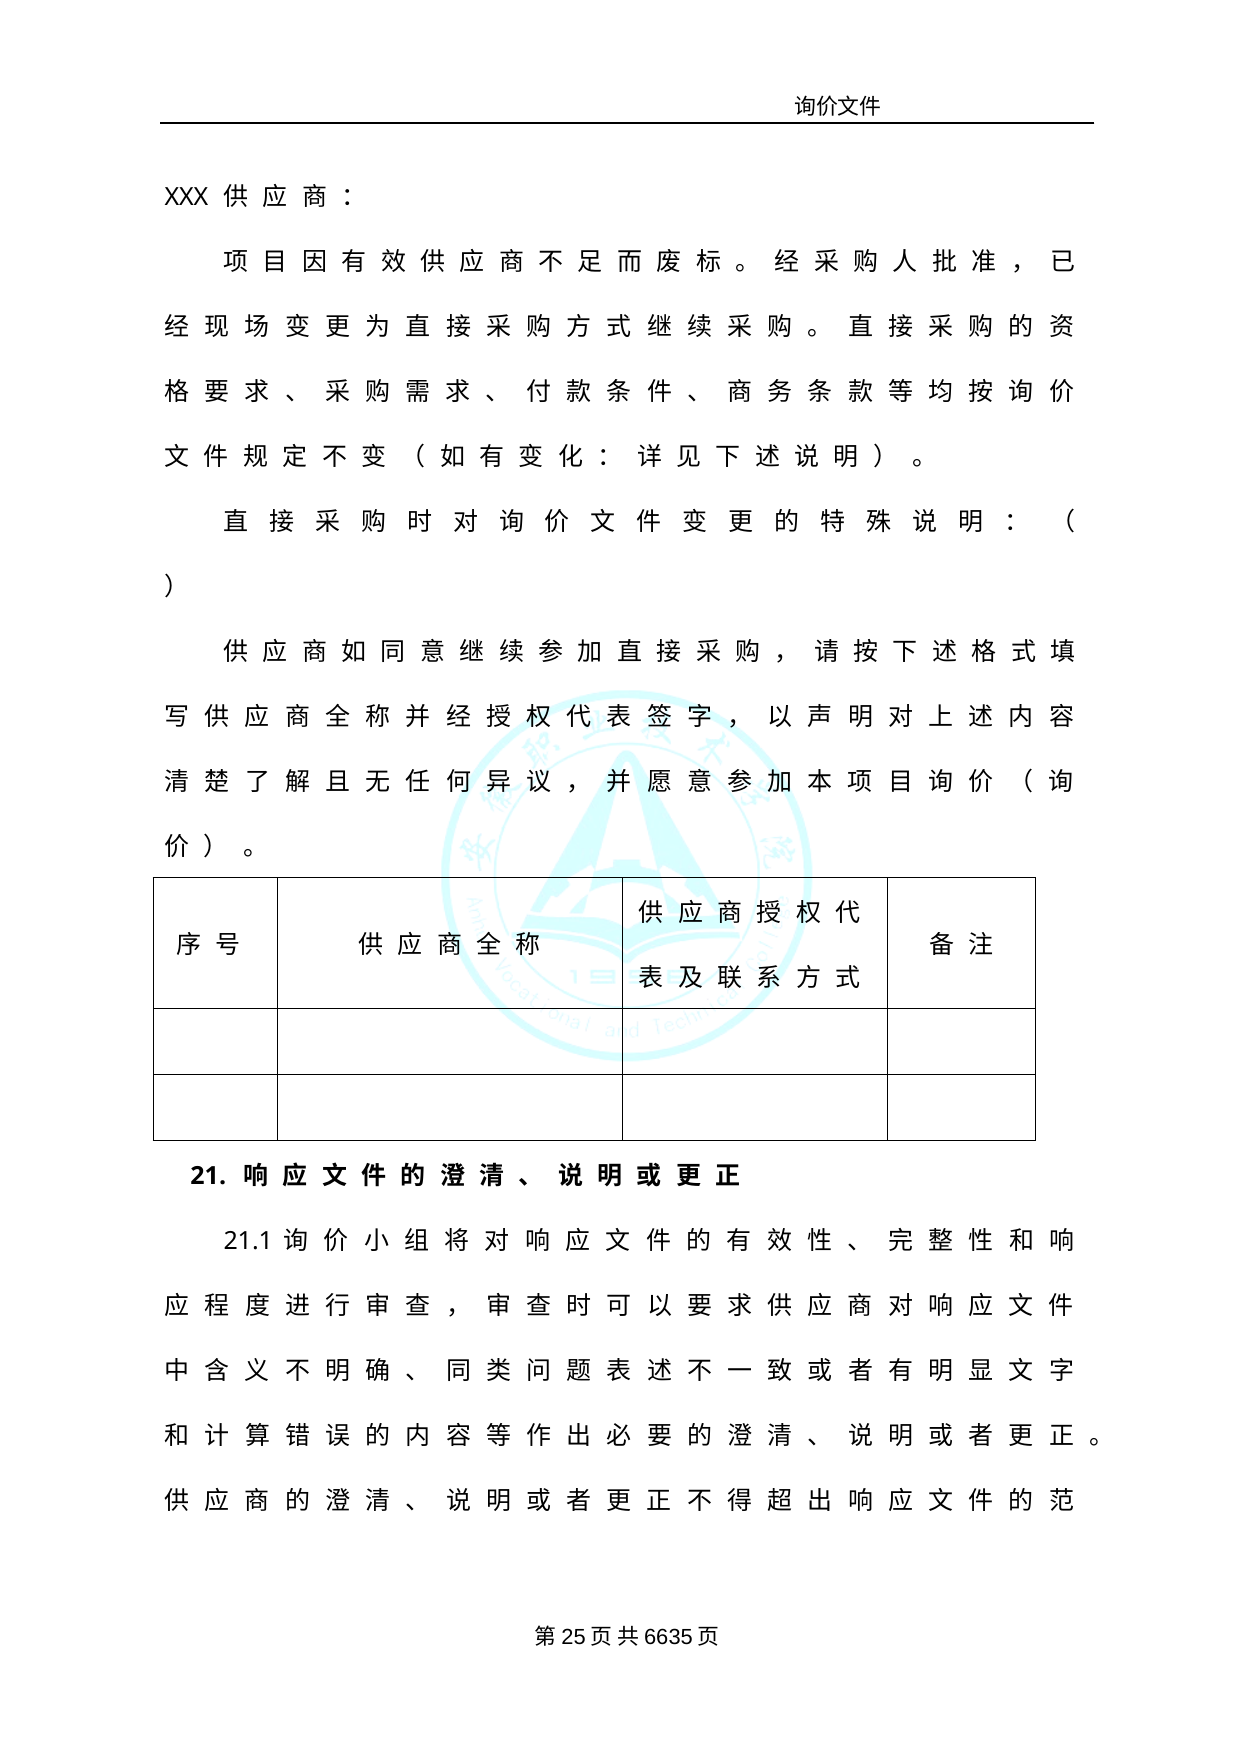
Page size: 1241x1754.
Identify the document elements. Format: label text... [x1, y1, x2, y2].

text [164, 1206, 1089, 1531]
text XXX供应商： [164, 162, 1089, 227]
table_header 序号 [154, 878, 277, 1008]
table_cell [278, 1009, 622, 1074]
text 直接采购时对询价文件变更的特殊说明：（ ） [164, 487, 1089, 617]
table_cell [154, 1075, 277, 1140]
text 21.响应文件的澄清、说明或更正 [164, 1141, 1089, 1206]
table_header 备注 [888, 878, 1035, 1008]
table_cell [888, 1075, 1035, 1140]
table_cell [278, 1075, 622, 1140]
table_cell [154, 1009, 277, 1074]
table_cell [623, 1009, 887, 1074]
table_header 供应商授权代表及联系方式 [623, 878, 887, 1008]
table_header 供应商全称 [278, 878, 622, 1008]
text 项目因有效供应商不足而废标。经采购人批准，已经现场变更为直接采购方式继续采购。直接采购的资格要求、采购需求、付款条件、商务条款等均按询价文件规定不变（如有变化：详见下述说明）。 [164, 227, 1089, 487]
text 供应商如同意继续参加直接采购，请按下述格式填写供应商全称并经授权代表签字，以声明对上述内容清楚了解且无任何异议，并愿意参加本项目询价（询价）。 [164, 617, 1089, 877]
table_cell [888, 1009, 1035, 1074]
table_cell [623, 1075, 887, 1140]
